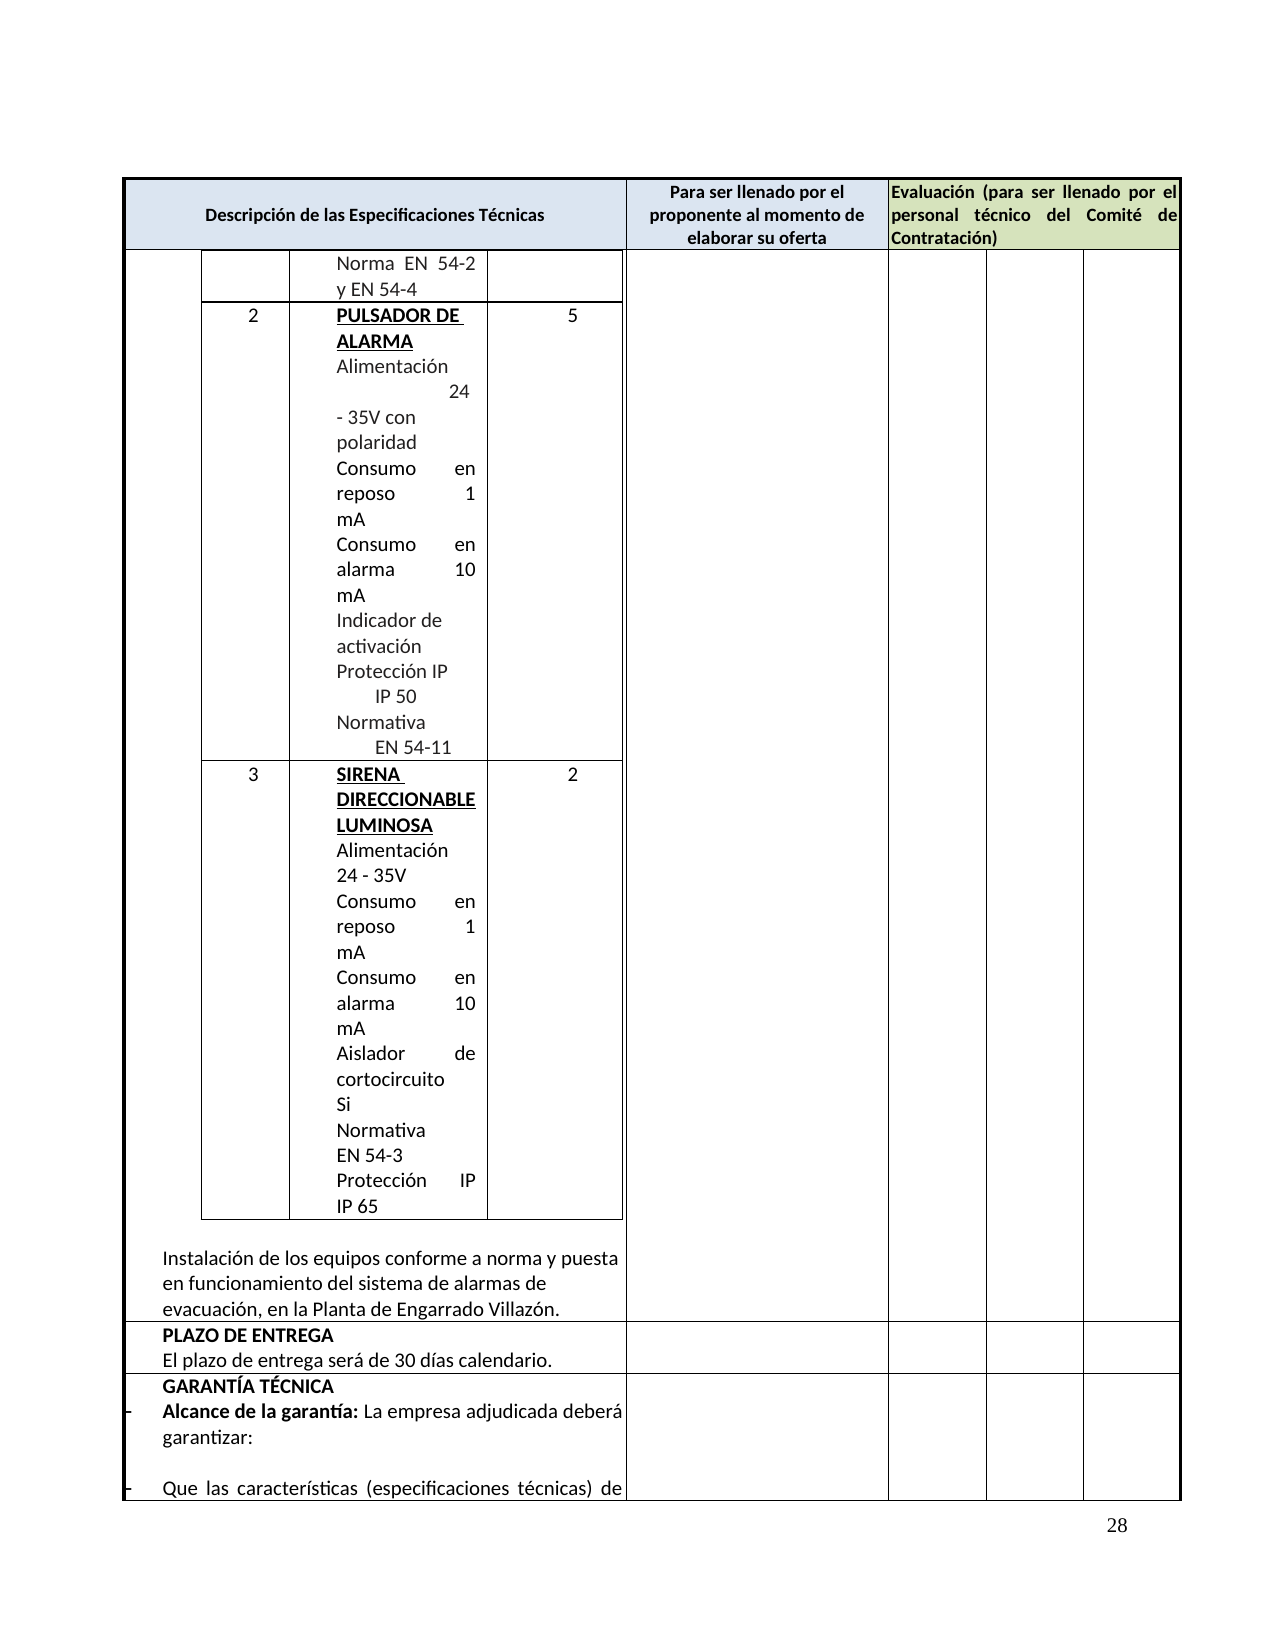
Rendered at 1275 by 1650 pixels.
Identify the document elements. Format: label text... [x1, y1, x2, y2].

table_cell PLAZO DE ENTREGA El plazo de entrega será de 30 días calendario. [126, 1322, 626, 1373]
table_cell [627, 1374, 888, 1500]
table_cell [1084, 250, 1179, 1321]
table_cell [627, 250, 888, 1321]
table_cell [889, 1322, 986, 1373]
table_header Evaluación (para ser llenado por el personal técnico del Comité de Contratación) [889, 180, 1179, 249]
table_header Descripción de las Especificaciones Técnicas [126, 180, 626, 249]
table_cell [1084, 1322, 1179, 1373]
table_cell [987, 1374, 1083, 1500]
table_cell [987, 1322, 1083, 1373]
table_cell [1084, 1374, 1179, 1500]
table_cell [889, 1374, 986, 1500]
table_cell [987, 250, 1083, 1321]
table_cell [627, 1322, 888, 1373]
table_cell [889, 250, 986, 1321]
table_header Para ser llenado por el proponente al momento de elaborar su oferta [627, 180, 888, 249]
